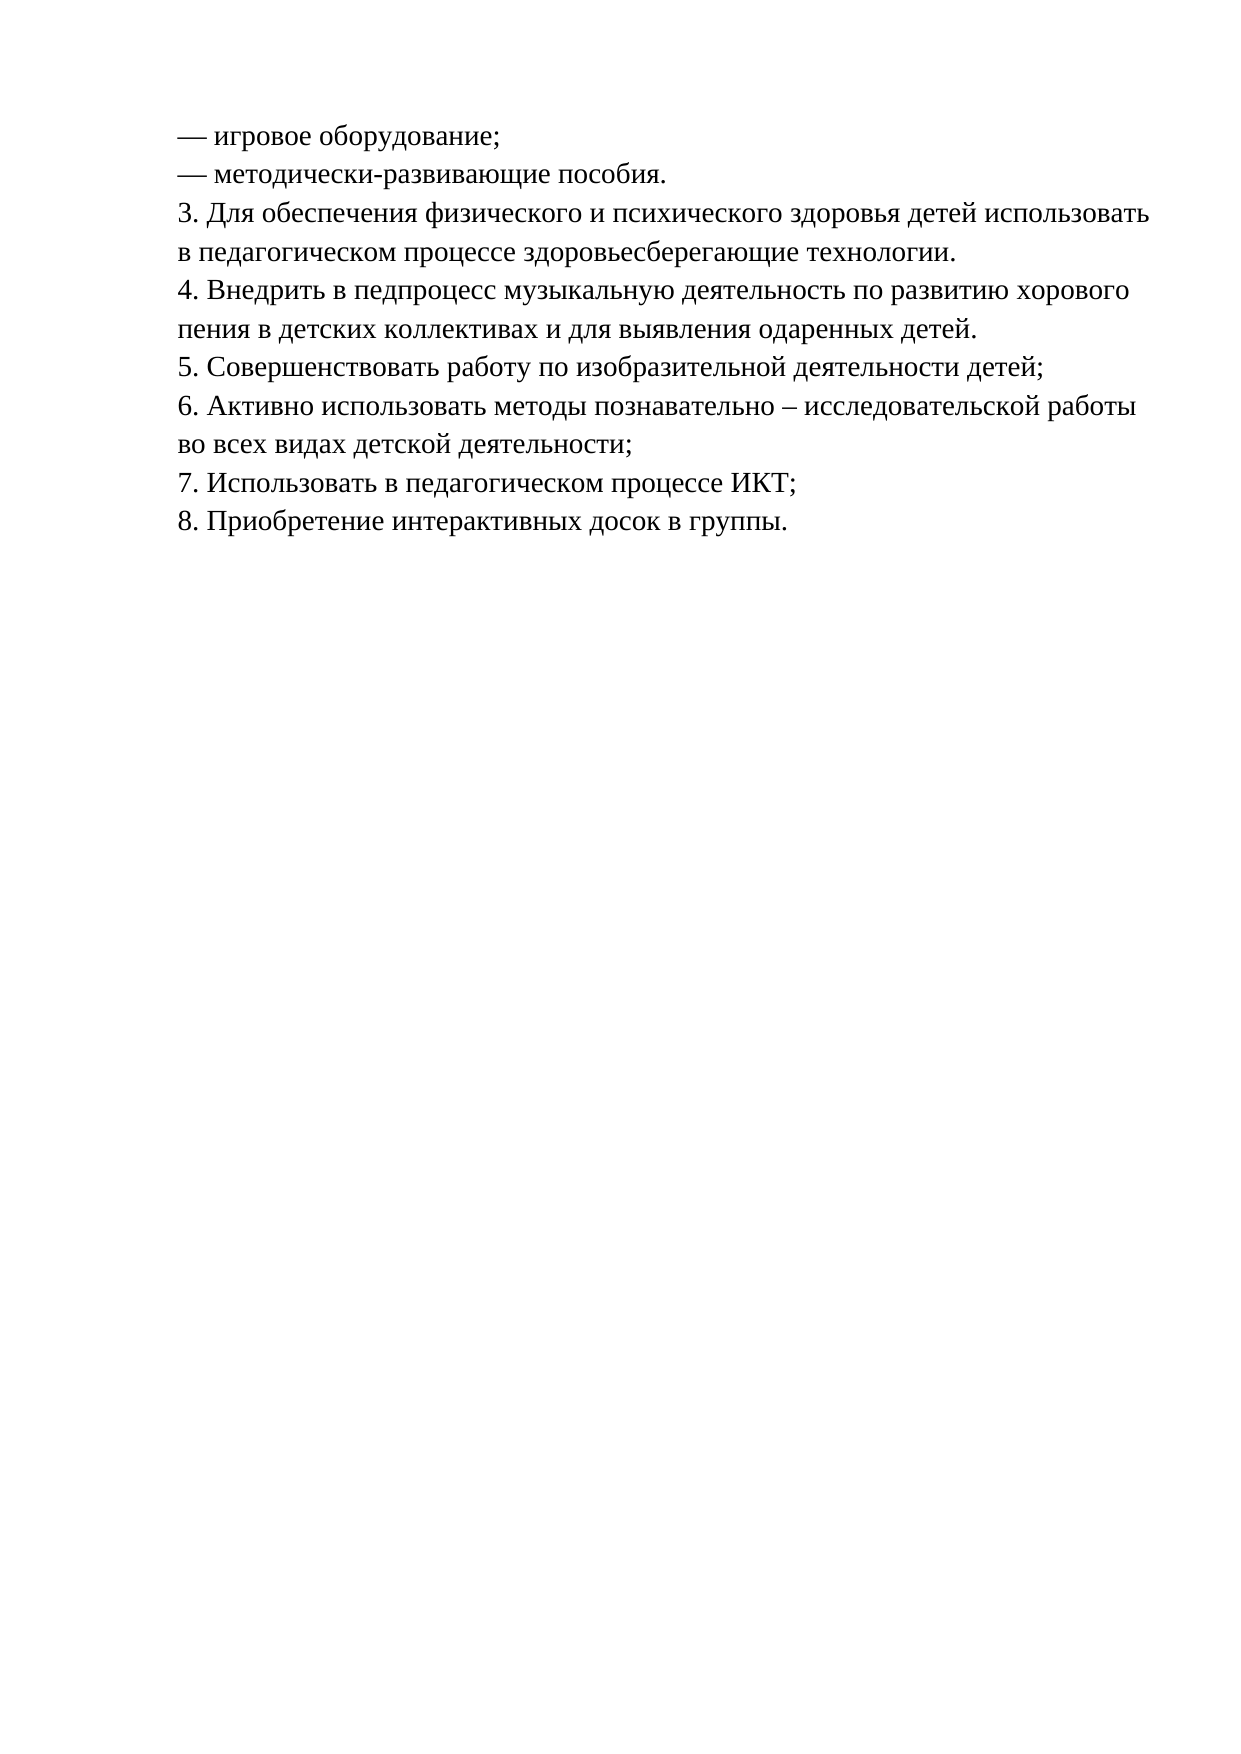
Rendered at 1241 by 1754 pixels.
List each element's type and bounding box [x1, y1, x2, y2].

text [177, 118, 1152, 569]
